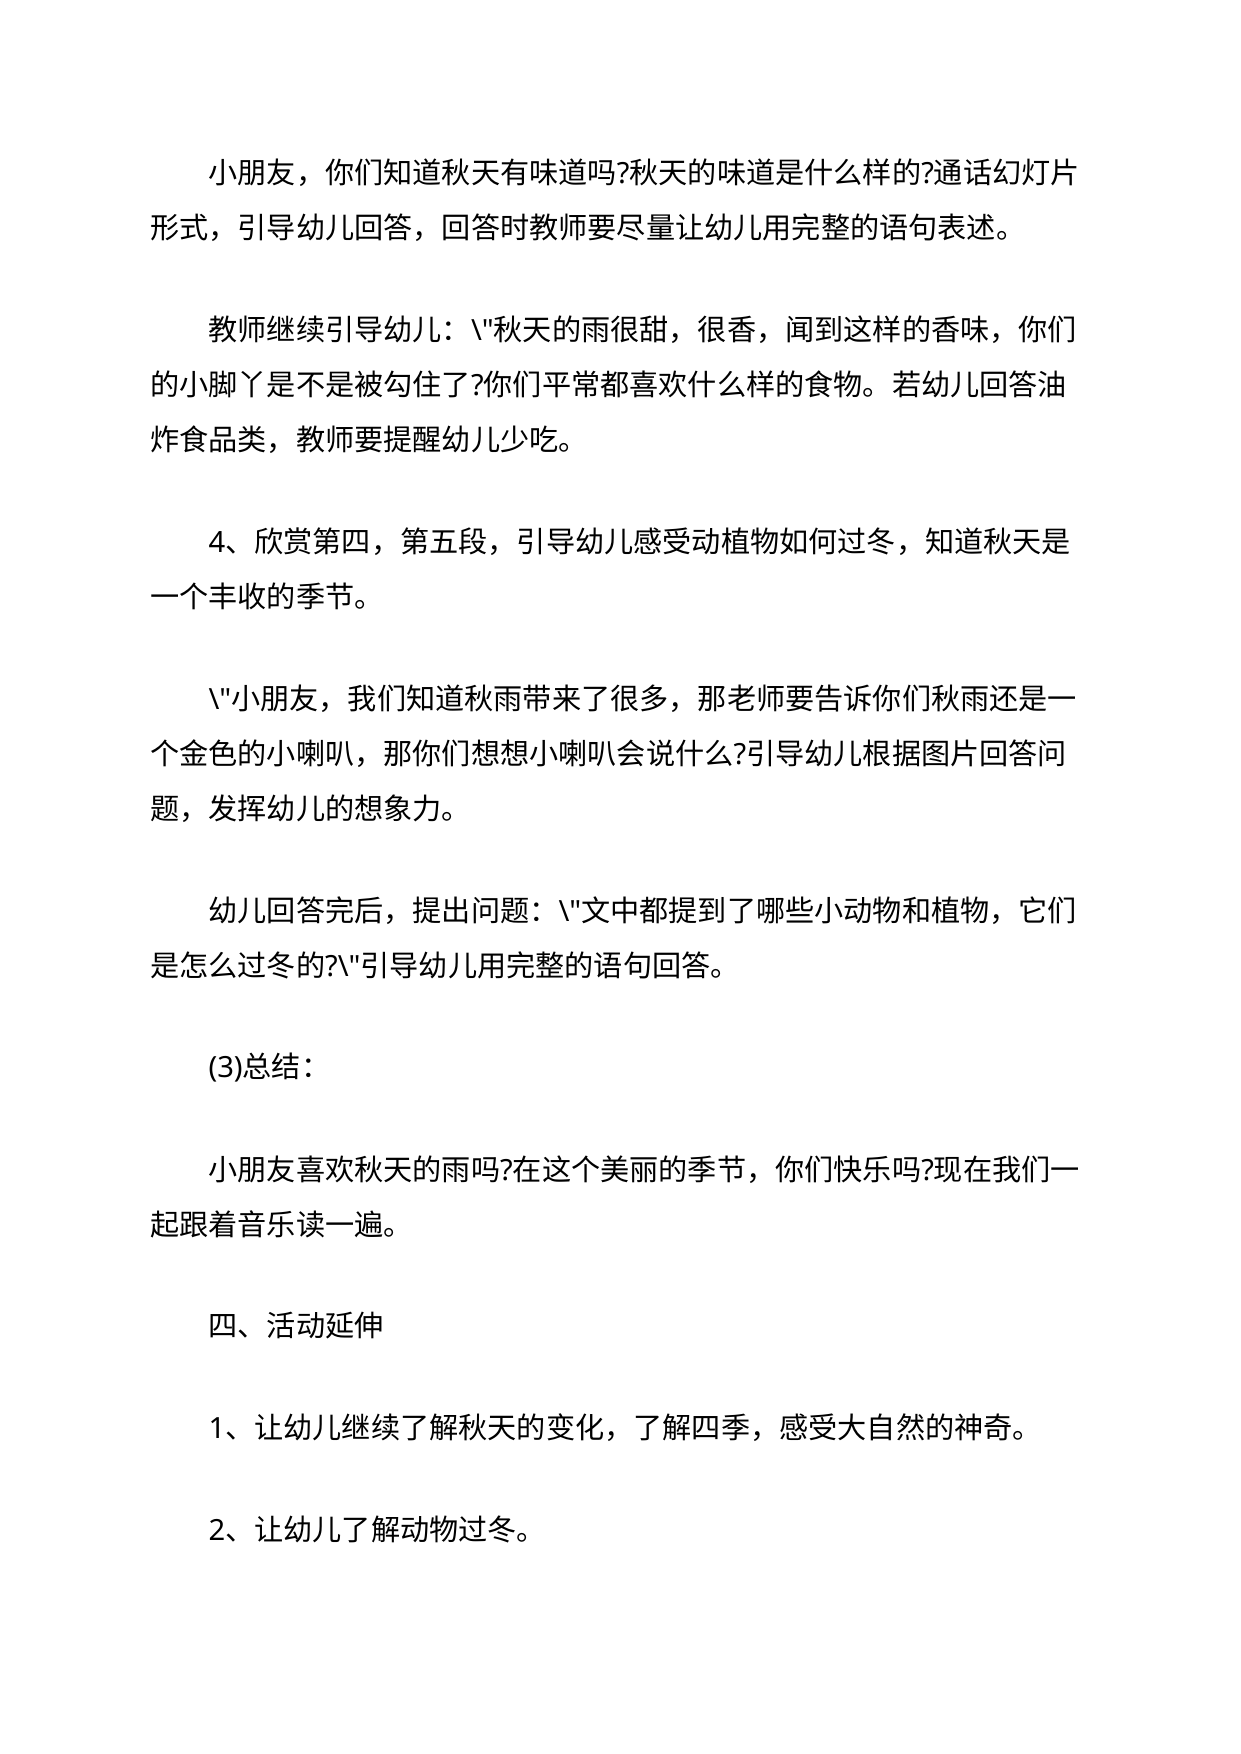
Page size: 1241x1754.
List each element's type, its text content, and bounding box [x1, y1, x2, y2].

text (3)总结： [150, 1044, 1090, 1086]
text 1、让幼儿继续了解秋天的变化，了解四季，感受大自然的神奇。 [150, 1404, 1090, 1447]
text 4、欣赏第四，第五段，引导幼儿感受动植物如何过冬，知道秋天是一个丰收的季节。 [150, 518, 1090, 616]
text 小朋友，你们知道秋天有味道吗?秋天的味道是什么样的?通话幻灯片形式，引导幼儿回答，回答时教师要尽量让幼儿用完整的语句表述。 [150, 150, 1090, 247]
text 小朋友喜欢秋天的雨吗?在这个美丽的季节，你们快乐吗?现在我们一起跟着音乐读一遍。 [150, 1146, 1090, 1243]
text 教师继续引导幼儿：\"秋天的雨很甜，很香，闻到这样的香味，你们的小脚丫是不是被勾住了?你们平常都喜欢什么样的食物。若幼儿回答油炸食品类，教师要提醒幼儿少吃。 [150, 307, 1090, 459]
text 四、活动延伸 [150, 1303, 1090, 1345]
text 2、让幼儿了解动物过冬。 [150, 1507, 1090, 1549]
text \"小朋友，我们知道秋雨带来了很多，那老师要告诉你们秋雨还是一个金色的小喇叭，那你们想想小喇叭会说什么?引导幼儿根据图片回答问题，发挥幼儿的想象力。 [150, 675, 1090, 828]
text 幼儿回答完后，提出问题：\"文中都提到了哪些小动物和植物，它们是怎么过冬的?\"引导幼儿用完整的语句回答。 [150, 887, 1090, 984]
